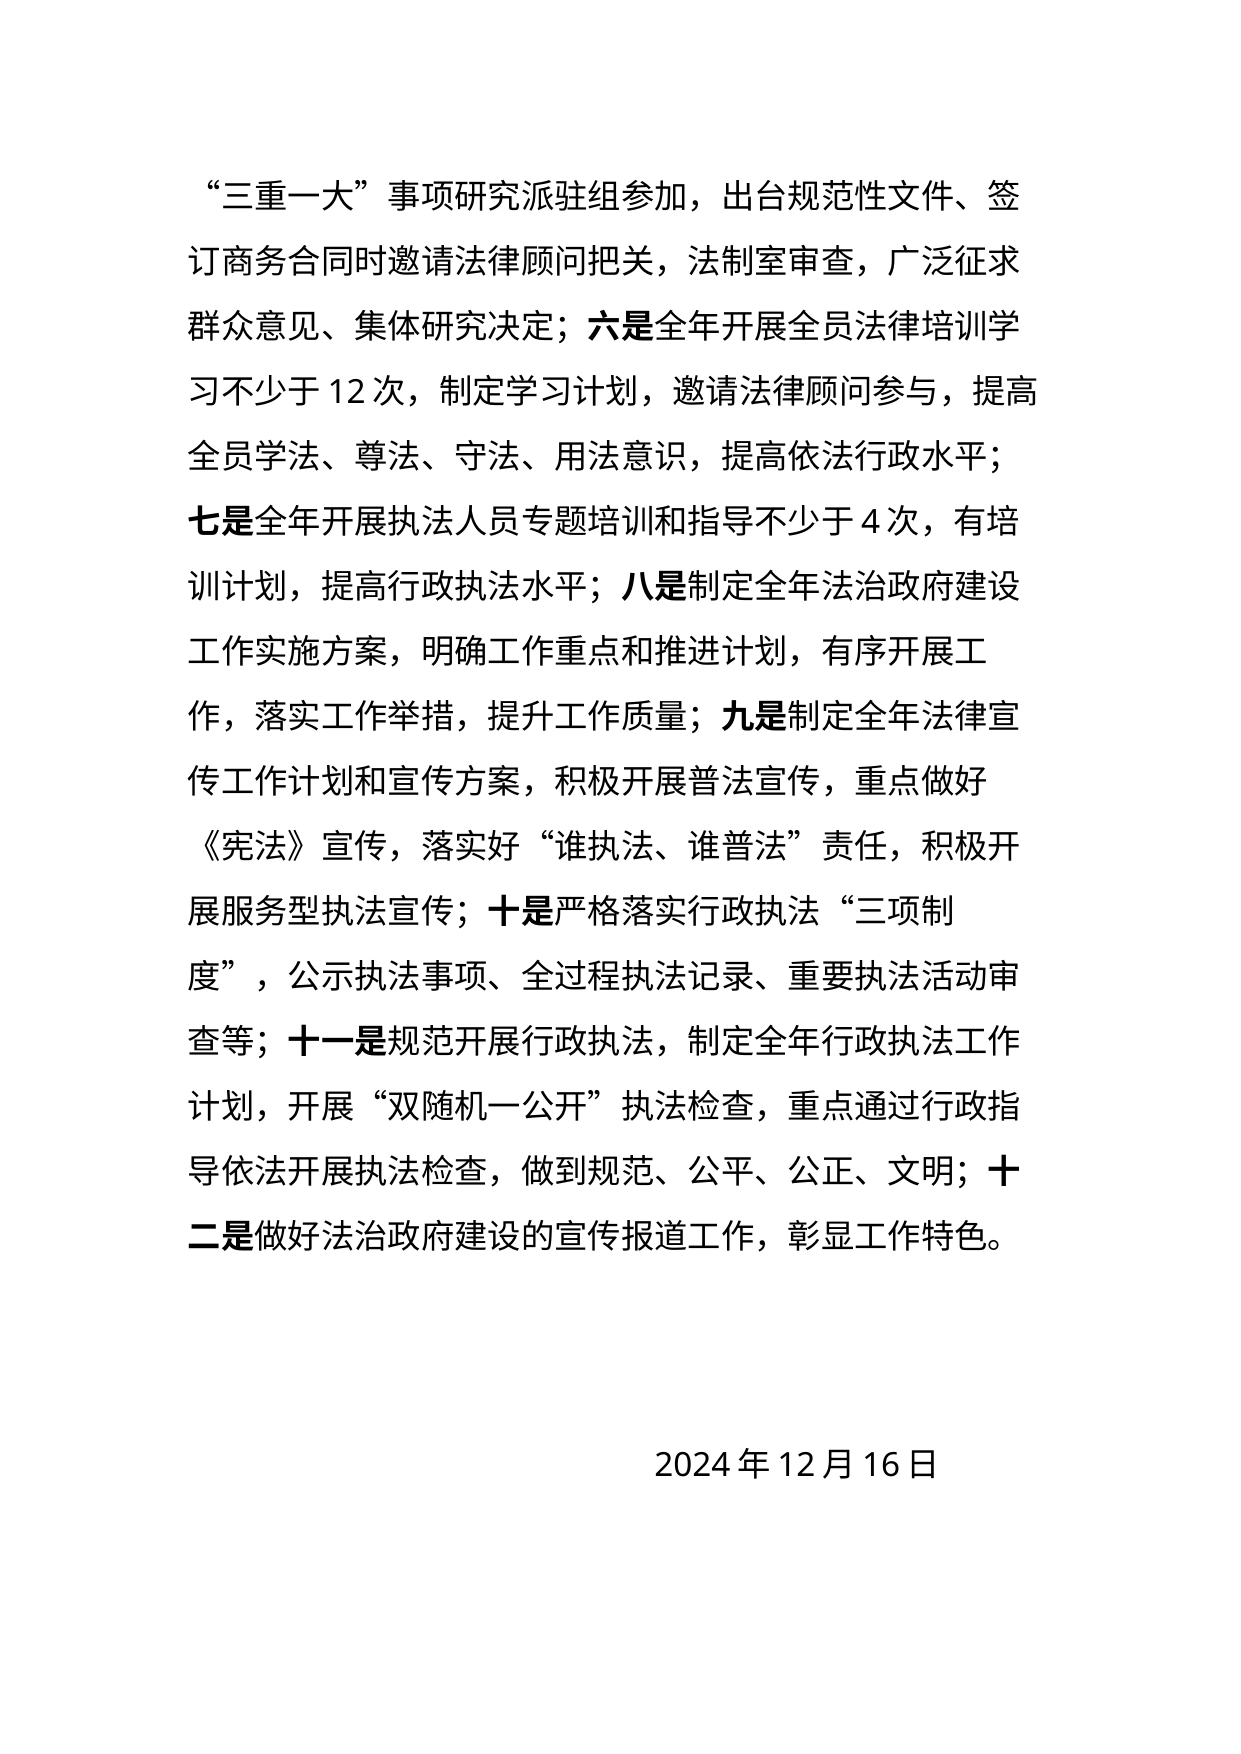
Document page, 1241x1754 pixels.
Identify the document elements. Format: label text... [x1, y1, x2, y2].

text 2024年12月16日 [187, 1429, 1053, 1494]
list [187, 162, 1053, 1267]
